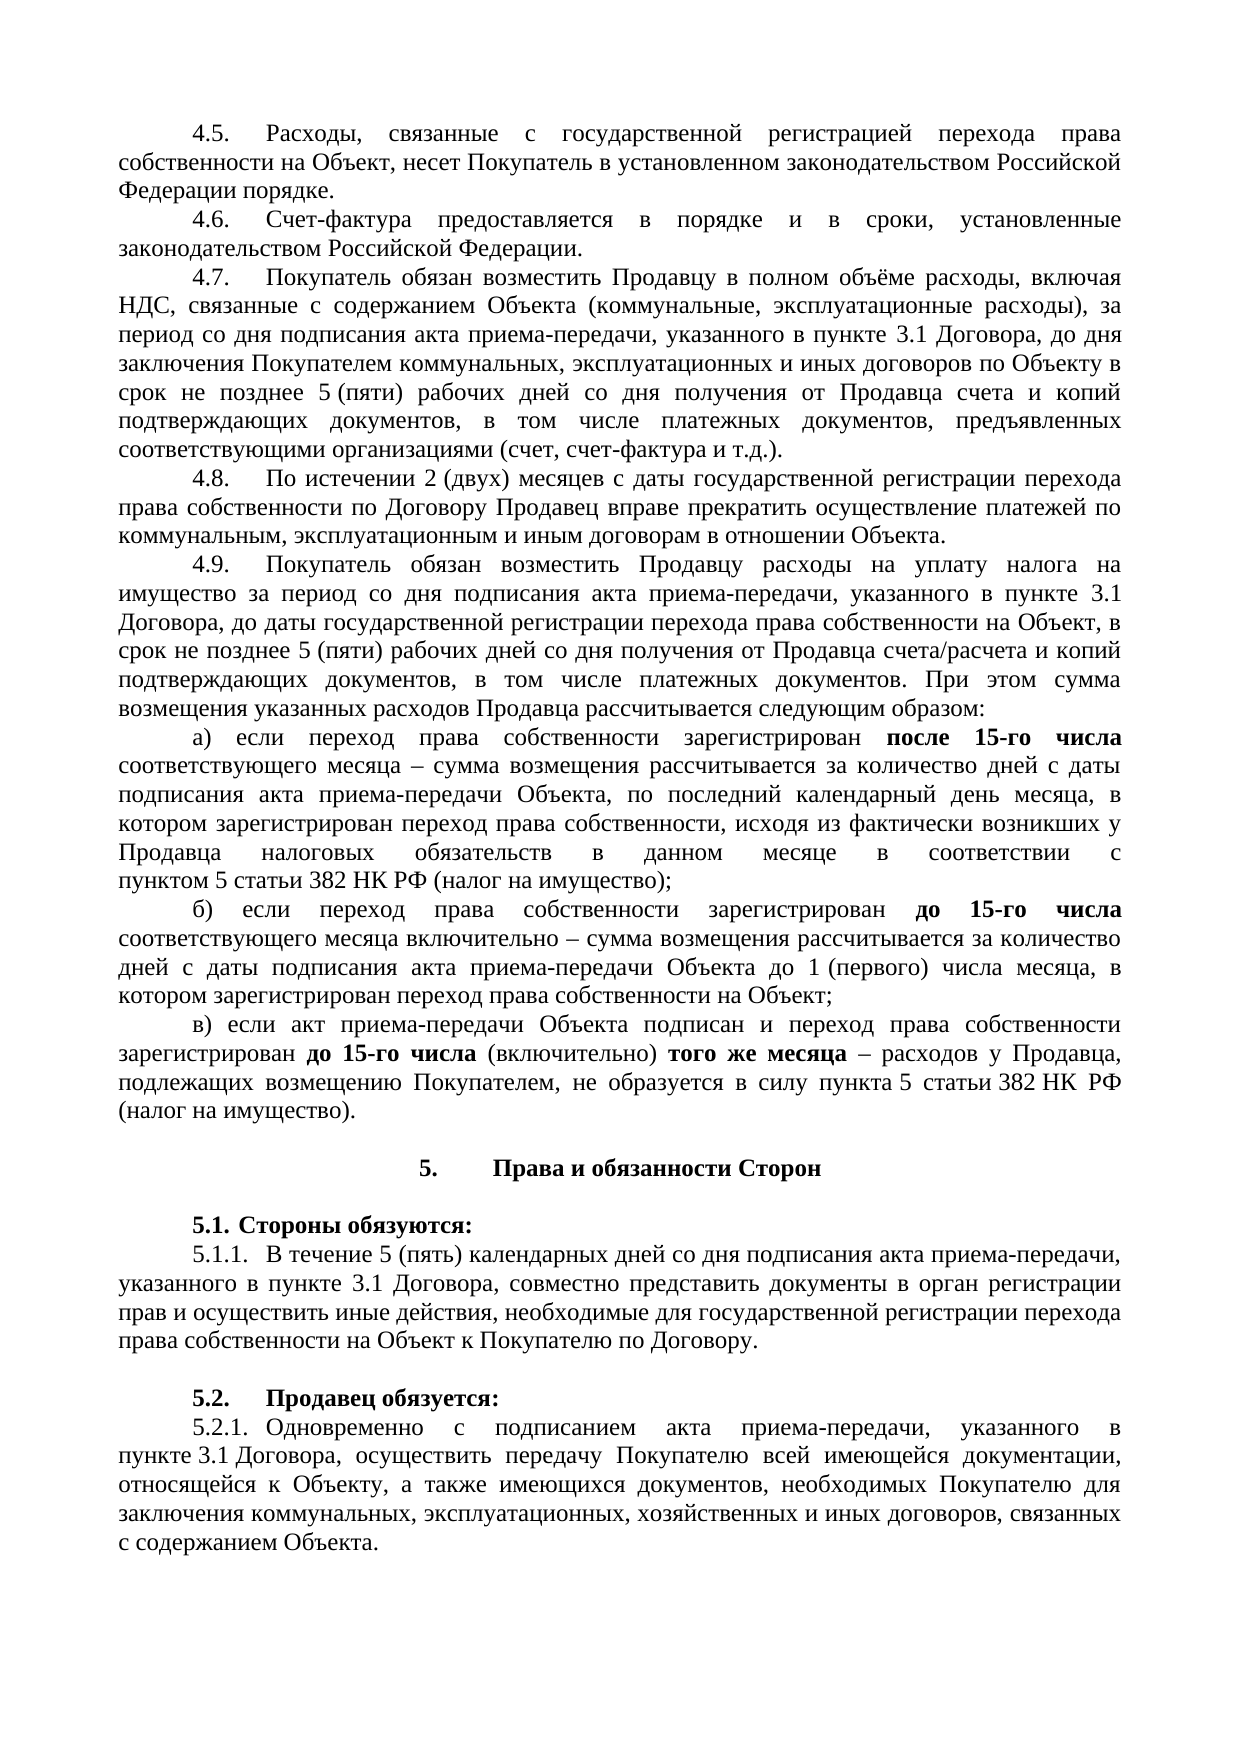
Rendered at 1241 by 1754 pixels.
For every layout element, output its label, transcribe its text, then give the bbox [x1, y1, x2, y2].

list Стороны обязуются: [192, 1211, 1122, 1239]
list Продавец обязуется: [118, 1383, 1122, 1412]
list В течение 5 (пять) календарных дней со дня подписания акта приема-передачи, указанного в пункте 3.1 Договора, совместно представить документы в орган регистрации прав и осуществить иные действия, необходимые для государственной регистрации перехода права собственности на Объект к Покупателю по Договору. [118, 1239, 1122, 1354]
list Расходы, связанные с государственной регистрацией перехода права собственности на Объект, несет Покупатель в установленном законодательством Российской Федерации порядке. [118, 118, 1122, 204]
text в) если акт приема-передачи Объекта подписан и переход права собственности зарегистрирован до 15-го числа (включительно) того же месяца – расходов у Продавца, подлежащих возмещению Покупателем, не образуется в силу пункта 5 статьи 382 НК РФ (налог на имущество). [118, 1009, 1122, 1124]
text б) если переход права собственности зарегистрирован до 15-го числа соответствующего месяца включительно – сумма возмещения рассчитывается за количество дней с даты подписания акта приема-передачи Объекта до 1 (первого) числа месяца, в котором зарегистрирован переход права собственности на Объект; [118, 894, 1122, 1009]
list Одновременно с подписанием акта приема-передачи, указанного в пункте 3.1 Договора, осуществить передачу Покупателю всей имеющейся документации, относящейся к Объекту, а также имеющихся документов, необходимых Покупателю для заключения коммунальных, эксплуатационных, хозяйственных и иных договоров, связанных с содержанием Объекта. [118, 1412, 1122, 1556]
list Права и обязанности Сторон [118, 1153, 1122, 1182]
text а) если переход права собственности зарегистрирован после 15-го числа соответствующего месяца – сумма возмещения рассчитывается за количество дней с даты подписания акта приема-передачи Объекта, по последний календарный день месяца, в котором зарегистрирован переход права собственности, исходя из фактически возникших у Продавца налоговых обязательств в данном месяце в соответствии с пунктом 5 статьи 382 НК РФ (налог на имущество); [118, 722, 1122, 894]
list По истечении 2 (двух) месяцев с даты государственной регистрации перехода права собственности по Договору Продавец вправе прекратить осуществление платежей по коммунальным, эксплуатационным и иным договорам в отношении Объекта. [118, 463, 1122, 549]
list Покупатель обязан возместить Продавцу расходы на уплату налога на имущество за период со дня подписания акта приема-передачи, указанного в пункте 3.1 Договора, до даты государственной регистрации перехода права собственности на Объект, в срок не позднее 5 (пяти) рабочих дней со дня получения от Продавца счета/расчета и копий подтверждающих документов, в том числе платежных документов. При этом сумма возмещения указанных расходов Продавца рассчитывается следующим образом: [118, 549, 1122, 722]
list Счет-фактура предоставляется в порядке и в сроки, установленные законодательством Российской Федерации. [118, 204, 1122, 262]
list Покупатель обязан возместить Продавцу в полном объёме расходы, включая НДС, связанные с содержанием Объекта (коммунальные, эксплуатационные расходы), за период со дня подписания акта приема-передачи, указанного в пункте 3.1 Договора, до дня заключения Покупателем коммунальных, эксплуатационных и иных договоров по Объекту в срок не позднее 5 (пяти) рабочих дней со дня получения от Продавца счета и копий подтверждающих документов, в том числе платежных документов, предъявленных соответствующими организациями (счет, счет-фактура и т.д.). [118, 262, 1122, 463]
